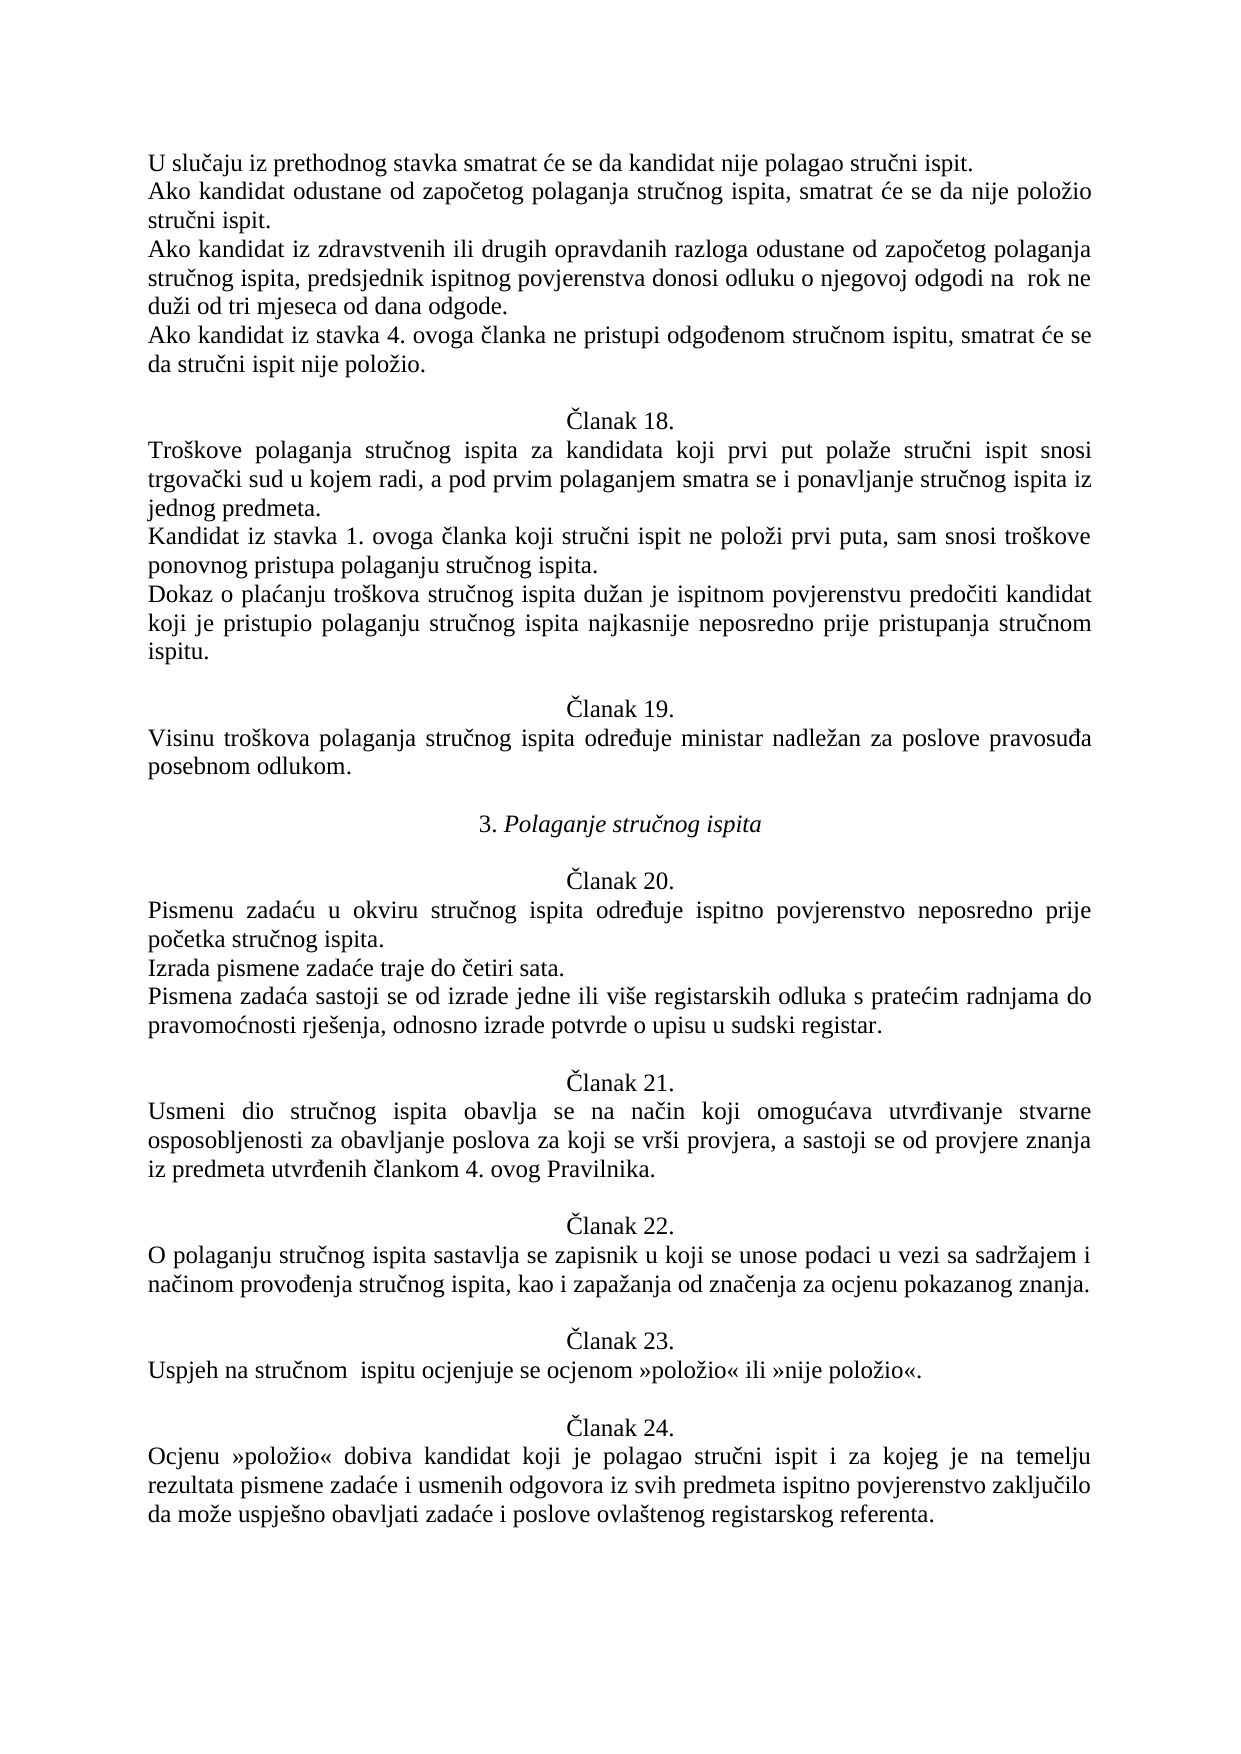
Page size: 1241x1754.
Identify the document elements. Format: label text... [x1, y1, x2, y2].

text Članak 18. [148, 406, 1093, 435]
text Izrada pismene zadaće traje do četiri sata. [148, 953, 1093, 981]
text Visinu troškova polaganja stručnog ispita određuje ministar nadležan za poslove pravosuđa posebnom odlukom. [148, 723, 1093, 780]
text O polaganju stručnog ispita sastavlja se zapisnik u koji se unose podaci u vezi sa sadržajem i načinom provođenja stručnog ispita, kao i zapažanja od značenja za ocjenu pokazanog znanja. [148, 1240, 1093, 1298]
text Pismenu zadaću u okviru stručnog ispita određuje ispitno povjerenstvo neposredno prije početka stručnog ispita. [148, 895, 1093, 953]
text Članak 21. [148, 1068, 1093, 1096]
text Usmeni dio stručnog ispita obavlja se na način koji omogućava utvrđivanje stvarne osposobljenosti za obavljanje poslova za koji se vrši provjera, a sastoji se od provjere znanja iz predmeta utvrđenih člankom 4. ovog Pravilnika. [148, 1096, 1093, 1183]
text 3. Polaganje stručnog ispita [148, 809, 1093, 838]
text Članak 22. [148, 1211, 1093, 1240]
text Dokaz o plaćanju troškova stručnog ispita dužan je ispitnom povjerenstvu predočiti kandidat koji je pristupio polaganju stručnog ispita najkasnije neposredno prije pristupanja stručnom ispitu. [148, 579, 1093, 665]
text Članak 20. [148, 866, 1093, 895]
text Uspjeh na stručnom ispitu ocjenjuje se ocjenom »položio« ili »nije položio«. [148, 1355, 1093, 1384]
text U slučaju iz prethodnog stavka smatrat će se da kandidat nije polagao stručni ispit. [148, 148, 1093, 176]
text Ocjenu »položio« dobiva kandidat koji je polagao stručni ispit i za kojeg je na temelju rezultata pismene zadaće i usmenih odgovora iz svih predmeta ispitno povjerenstvo zaključilo da može uspješno obavljati zadaće i poslove ovlaštenog registarskog referenta. [148, 1441, 1093, 1528]
text Članak 24. [148, 1413, 1093, 1441]
text Troškove polaganja stručnog ispita za kandidata koji prvi put polaže stručni ispit snosi trgovački sud u kojem radi, a pod prvim polaganjem smatra se i ponavljanje stručnog ispita iz jednog predmeta. [148, 435, 1093, 521]
text Pismena zadaća sastoji se od izrade jedne ili više registarskih odluka s pratećim radnjama do pravomoćnosti rješenja, odnosno izrade potvrde o upisu u sudski registar. [148, 981, 1093, 1039]
text Ako kandidat iz zdravstvenih ili drugih opravdanih razloga odustane od započetog polaganja stručnog ispita, predsjednik ispitnog povjerenstva donosi odluku o njegovoj odgodi na rok ne duži od tri mjeseca od dana odgode. [148, 234, 1093, 320]
text Članak 23. [148, 1326, 1093, 1355]
text Ako kandidat odustane od započetog polaganja stručnog ispita, smatrat će se da nije položio stručni ispit. [148, 176, 1093, 234]
text Članak 19. [148, 694, 1093, 723]
text Kandidat iz stavka 1. ovoga članka koji stručni ispit ne položi prvi puta, sam snosi troškove ponovnog pristupa polaganju stručnog ispita. [148, 521, 1093, 579]
text Ako kandidat iz stavka 4. ovoga članka ne pristupi odgođenom stručnom ispitu, smatrat će se da stručni ispit nije položio. [148, 320, 1093, 378]
